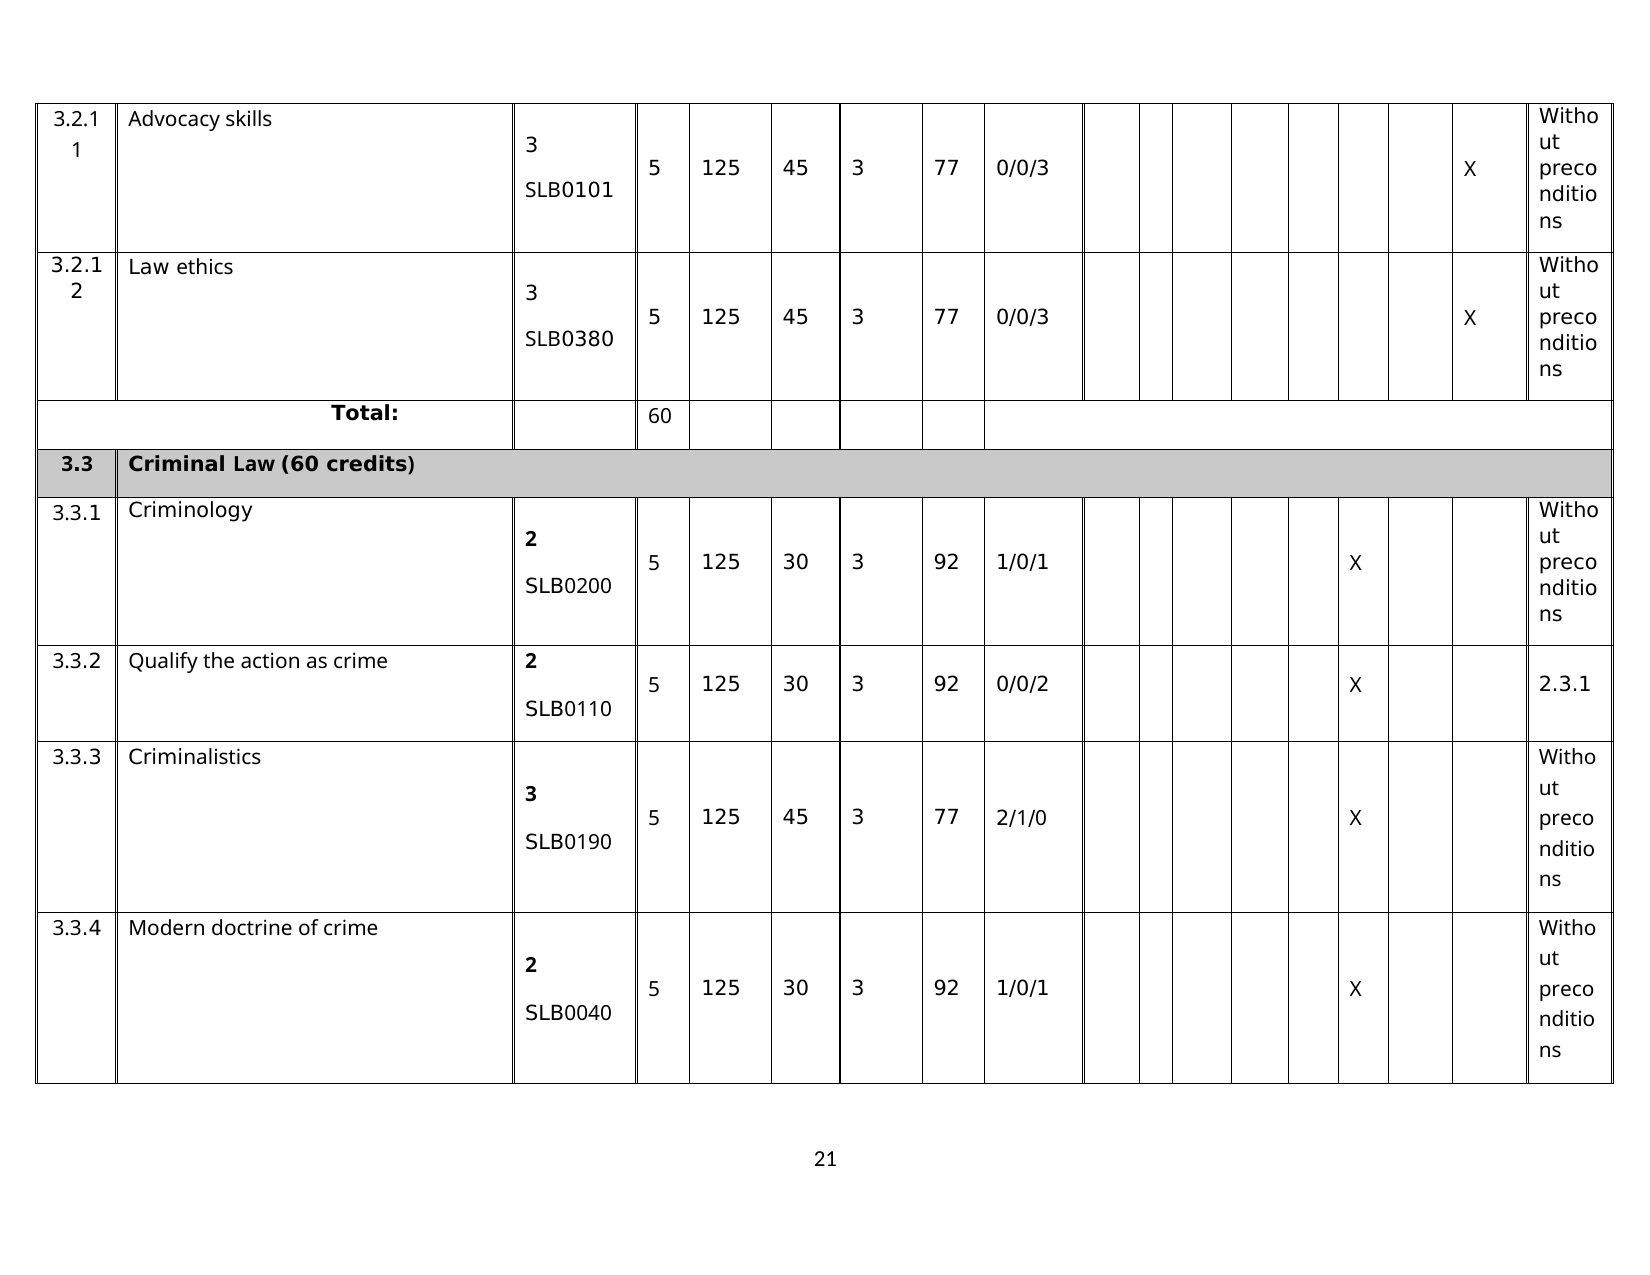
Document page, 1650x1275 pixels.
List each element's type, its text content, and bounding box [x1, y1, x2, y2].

table_cell [1173, 646, 1231, 741]
table_cell X [1339, 646, 1388, 741]
table_cell [1140, 913, 1172, 1082]
table_cell 3.2.12 [38, 253, 115, 400]
table_cell 1/0/1 [985, 913, 1082, 1082]
table_cell [1389, 646, 1452, 741]
table_cell Law ethics [118, 253, 512, 400]
table_cell Criminology [118, 498, 512, 645]
table_cell 2/1/0 [985, 742, 1082, 912]
table_cell [1232, 742, 1288, 912]
table_cell [1453, 498, 1526, 645]
table_cell [1339, 253, 1388, 400]
table_cell 3 SLB0101 [515, 104, 635, 252]
table_cell 60 [638, 401, 689, 448]
table_cell [1389, 742, 1452, 912]
table_cell [1453, 646, 1526, 741]
table_cell [1389, 498, 1452, 645]
table_cell [1289, 104, 1338, 252]
table_cell Criminalistics [118, 742, 512, 912]
table_cell [1389, 253, 1452, 400]
table_cell 45 [772, 253, 839, 400]
table_cell [1173, 104, 1231, 252]
table_cell 125 [690, 913, 771, 1082]
table_cell [772, 401, 839, 448]
table_cell 3.2.11 [38, 104, 115, 252]
table_cell [1232, 253, 1288, 400]
table_cell Without preconditions [1529, 742, 1611, 912]
table_cell [1140, 646, 1172, 741]
table_cell [1140, 498, 1172, 645]
table_cell 3.3.3 [38, 742, 115, 912]
table_cell 3 [841, 498, 922, 645]
table_cell Qualify the action as crime [118, 646, 512, 741]
table_cell 3 [841, 913, 922, 1082]
table_cell [1389, 104, 1452, 252]
table_cell [515, 401, 635, 448]
table_cell 125 [690, 104, 771, 252]
table_cell [1085, 742, 1139, 912]
table_cell 0/0/3 [985, 104, 1082, 252]
table_cell X [1339, 913, 1388, 1082]
table_cell [841, 401, 922, 448]
table_cell X [1339, 742, 1388, 912]
table_cell 45 [772, 742, 839, 912]
table_cell Modern doctrine of crime [118, 913, 512, 1082]
table_cell [1289, 742, 1338, 912]
table_cell 92 [923, 913, 984, 1082]
table_cell 3.3.4 [38, 913, 115, 1082]
table_cell 77 [923, 742, 984, 912]
table_cell 3.3.2 [38, 646, 115, 741]
table_cell 3 [841, 104, 922, 252]
table_cell 125 [690, 253, 771, 400]
table_cell [1085, 646, 1139, 741]
table_cell [1140, 253, 1172, 400]
table_cell X [1453, 104, 1526, 252]
table_cell [1232, 104, 1288, 252]
table_cell 30 [772, 646, 839, 741]
table_cell [1289, 913, 1338, 1082]
table_cell 45 [772, 104, 839, 252]
table_cell [1289, 498, 1338, 645]
table_cell [1453, 742, 1526, 912]
table_cell 3.3 [38, 450, 115, 497]
table_cell 3 [841, 253, 922, 400]
table_cell 2 SLB0200 [515, 498, 635, 645]
table_cell 3 SLB0380 [515, 253, 635, 400]
table_cell [1173, 253, 1231, 400]
table_cell 2.3.1 [1529, 646, 1611, 741]
table_cell X [1339, 498, 1388, 645]
table_cell 92 [923, 498, 984, 645]
table_cell [1173, 498, 1231, 645]
table_cell 1/0/1 [985, 498, 1082, 645]
table_cell 3 [841, 742, 922, 912]
table_cell 5 [638, 104, 689, 252]
table_cell [1389, 913, 1452, 1082]
table_cell Criminal Law (60 credits) [118, 450, 1611, 497]
table_cell Without preconditions [1529, 913, 1611, 1082]
table_cell 92 [923, 646, 984, 741]
table_cell [1085, 104, 1139, 252]
table_cell [1232, 646, 1288, 741]
table_cell 0/0/2 [985, 646, 1082, 741]
table_cell [1339, 104, 1388, 252]
table_cell 2 SLB0110 [515, 646, 635, 741]
table_cell 30 [772, 498, 839, 645]
table_cell [1232, 913, 1288, 1082]
table_cell 125 [690, 742, 771, 912]
table_cell [1453, 913, 1526, 1082]
table_cell 3.3.1 [38, 498, 115, 645]
table_cell [1232, 498, 1288, 645]
table_cell 5 [638, 742, 689, 912]
table_cell [690, 401, 771, 448]
table_cell [1085, 913, 1139, 1082]
table_cell [1173, 913, 1231, 1082]
table_cell 5 [638, 253, 689, 400]
table_cell [1140, 742, 1172, 912]
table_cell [1529, 104, 1611, 252]
table_cell [1289, 253, 1338, 400]
table_cell 5 [638, 498, 689, 645]
table_cell 3 SLB0190 [515, 742, 635, 912]
table_cell [1085, 253, 1139, 400]
table_cell 30 [772, 913, 839, 1082]
table_cell 125 [690, 646, 771, 741]
table_cell [985, 401, 1611, 448]
table_cell [1289, 646, 1338, 741]
table_cell [1173, 742, 1231, 912]
table_cell Advocacy skills [118, 104, 512, 252]
table_cell Without preconditions [1529, 498, 1611, 645]
table_cell Total: [38, 401, 512, 448]
table_cell 2 SLB0040 [515, 913, 635, 1082]
table_cell 0/0/3 [985, 253, 1082, 400]
table_cell 5 [638, 646, 689, 741]
table_cell 3 [841, 646, 922, 741]
table_cell Without preconditions [1529, 253, 1611, 400]
table_cell 77 [923, 104, 984, 252]
table_cell [1085, 498, 1139, 645]
table_cell 5 [638, 913, 689, 1082]
table_cell [1140, 104, 1172, 252]
table_cell X [1453, 253, 1526, 400]
table_cell 77 [923, 253, 984, 400]
table_cell 125 [690, 498, 771, 645]
table_cell [923, 401, 984, 448]
